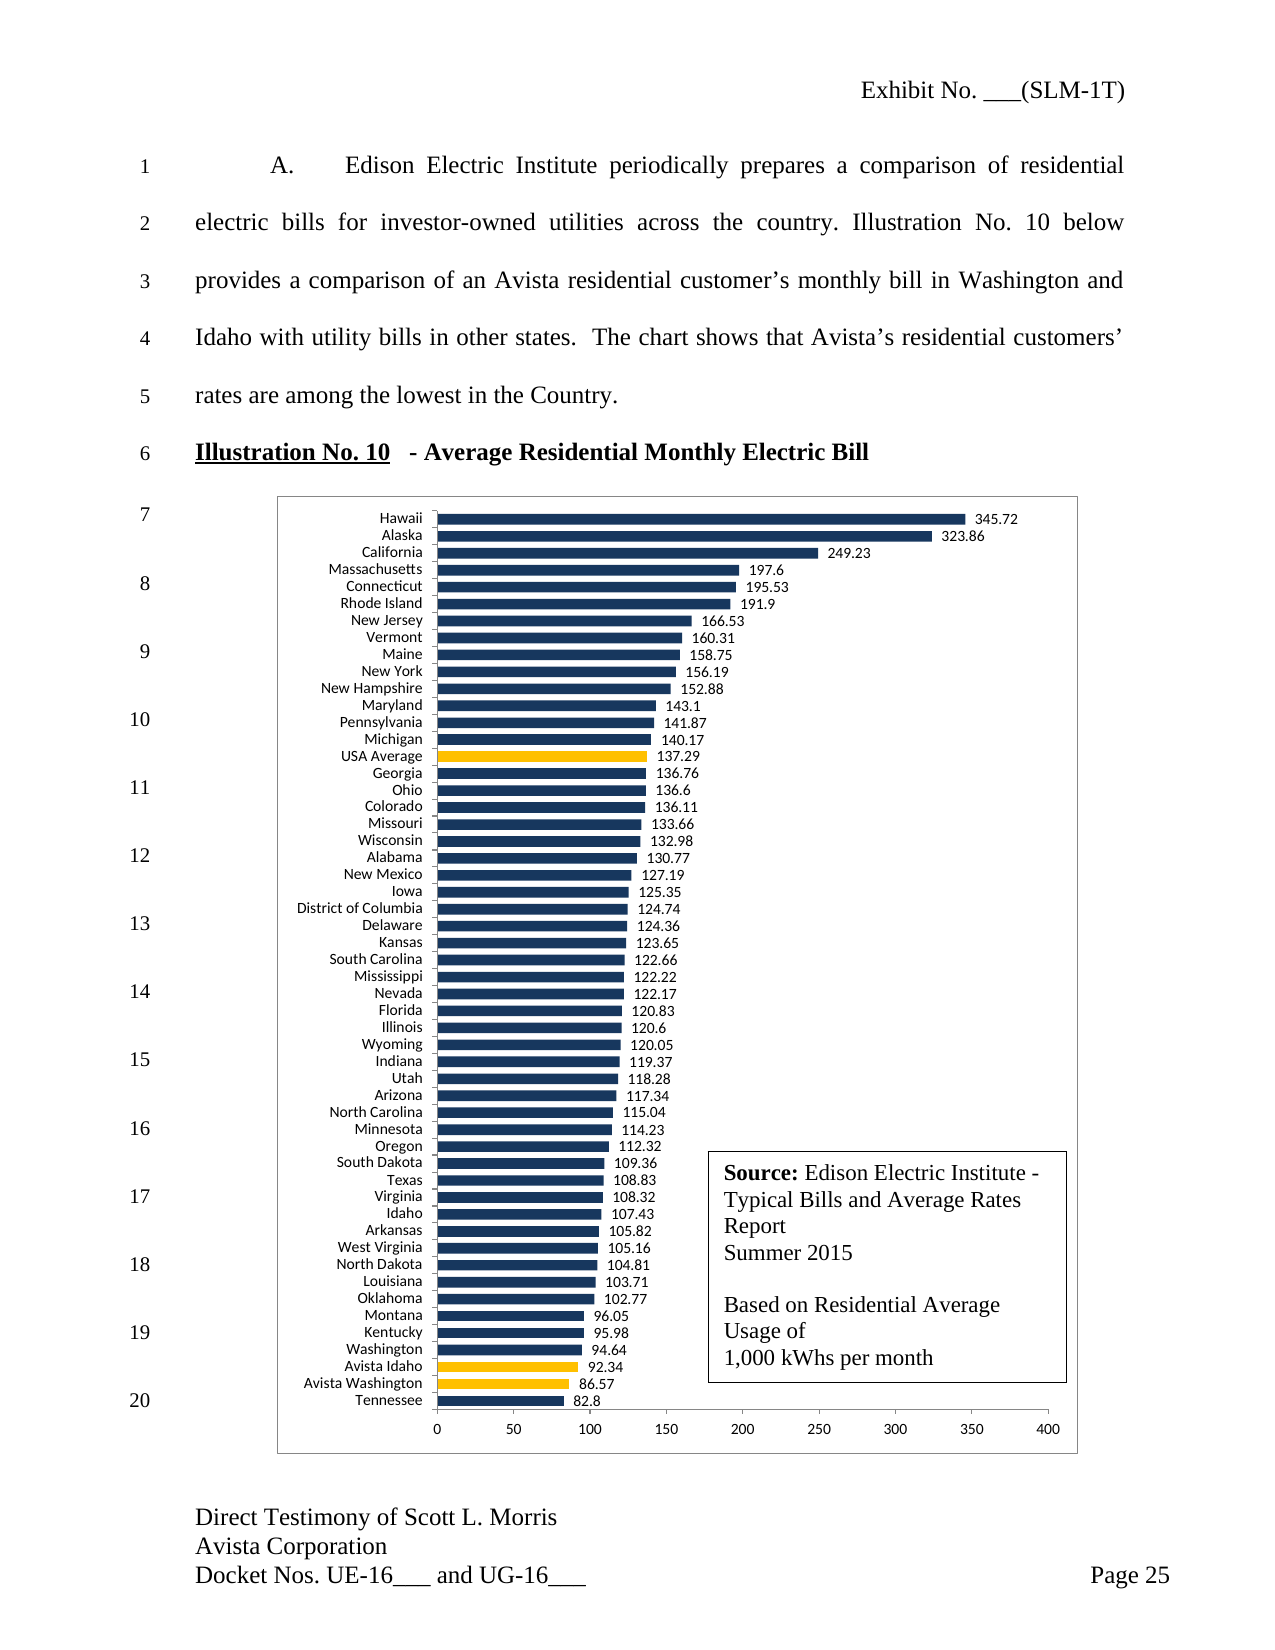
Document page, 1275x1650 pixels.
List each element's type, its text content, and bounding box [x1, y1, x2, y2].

text A. Edison Electric Institute periodically prepares a comparison of residential electric bills for investor-owned utilities across the country. Illustration No. 10 below provides a comparison of an Avista residential customer’s monthly bill in Washington and Idaho with utility bills in other states. The chart shows that Avista’s residential customers’ rates are among the lowest in the Country. [195, 150, 1125, 409]
text Illustration No. 10 - Average Residential Monthly Electric Bill [195, 437, 1137, 466]
